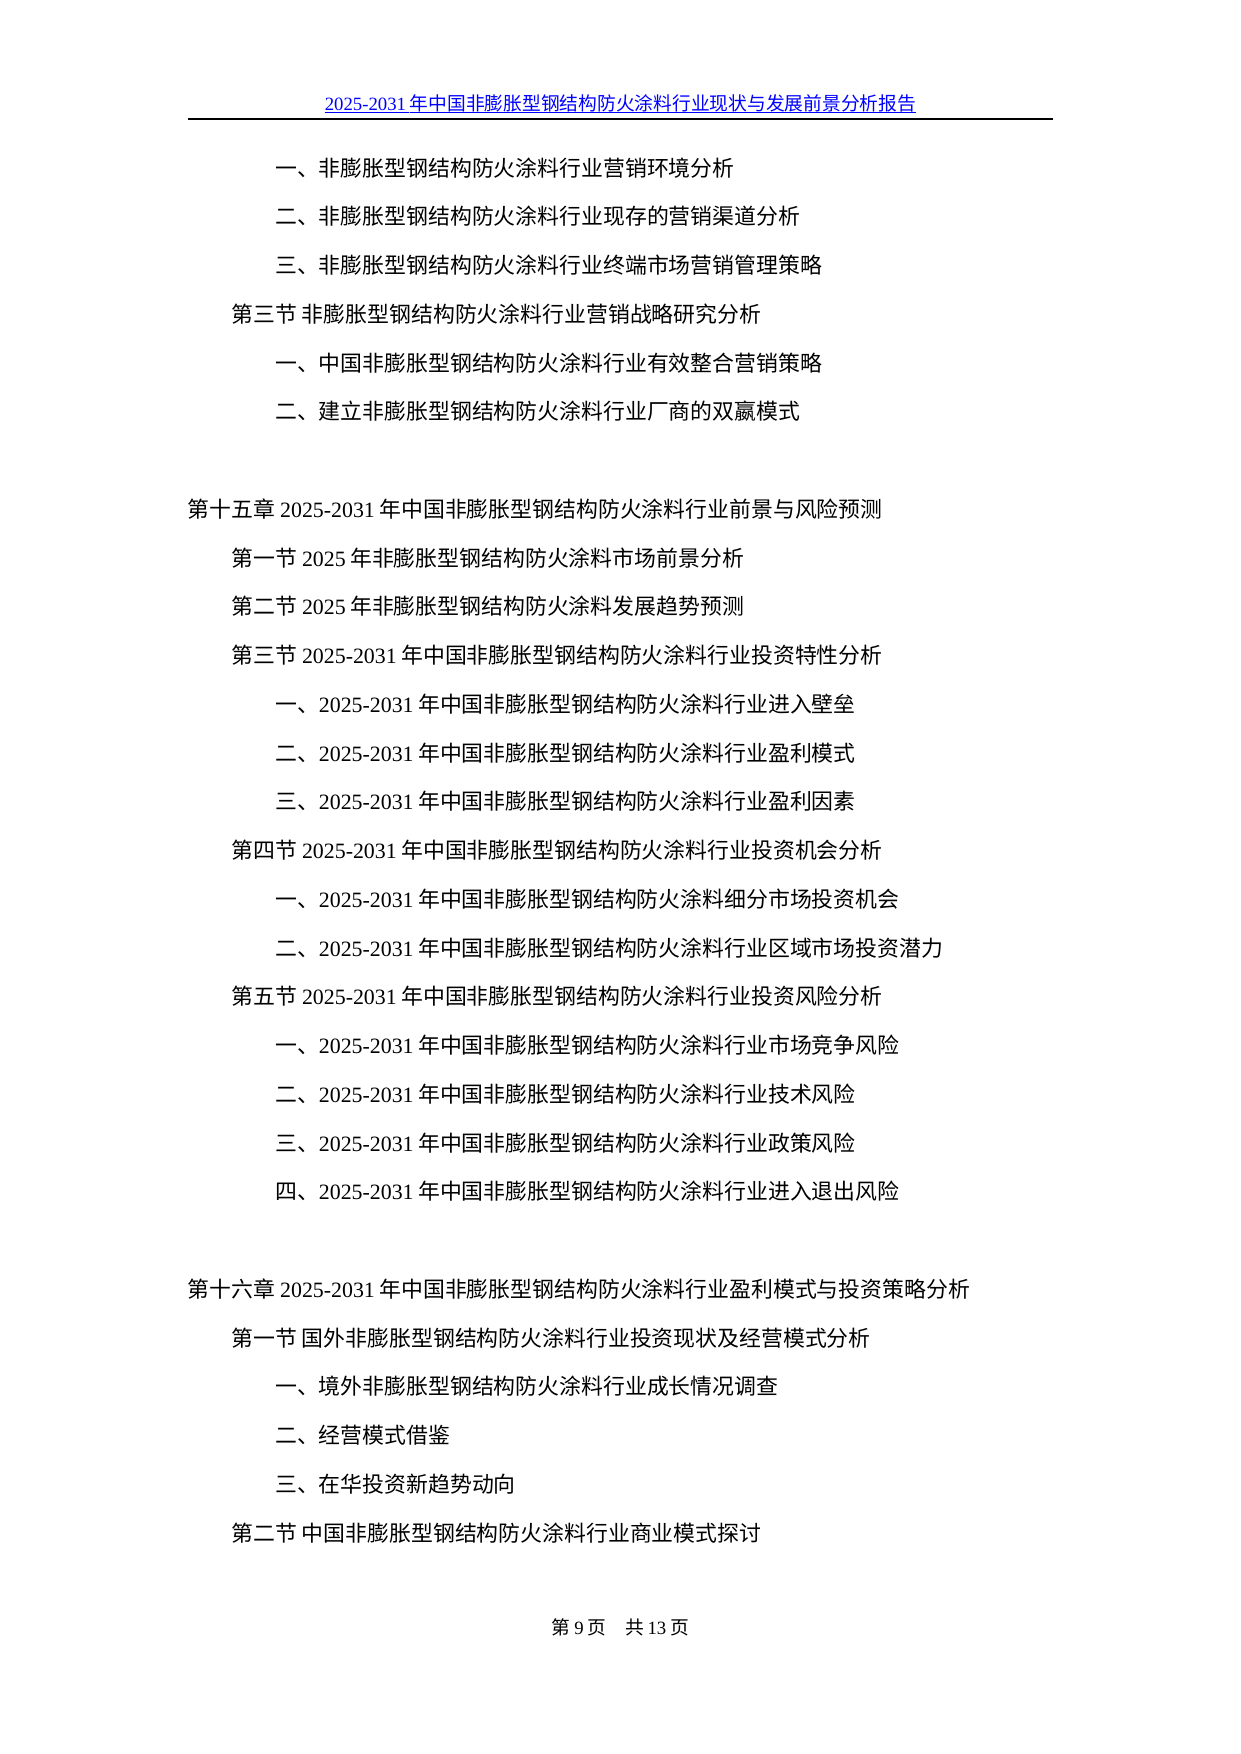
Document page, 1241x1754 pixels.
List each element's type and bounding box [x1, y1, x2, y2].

text [187, 150, 1053, 1548]
